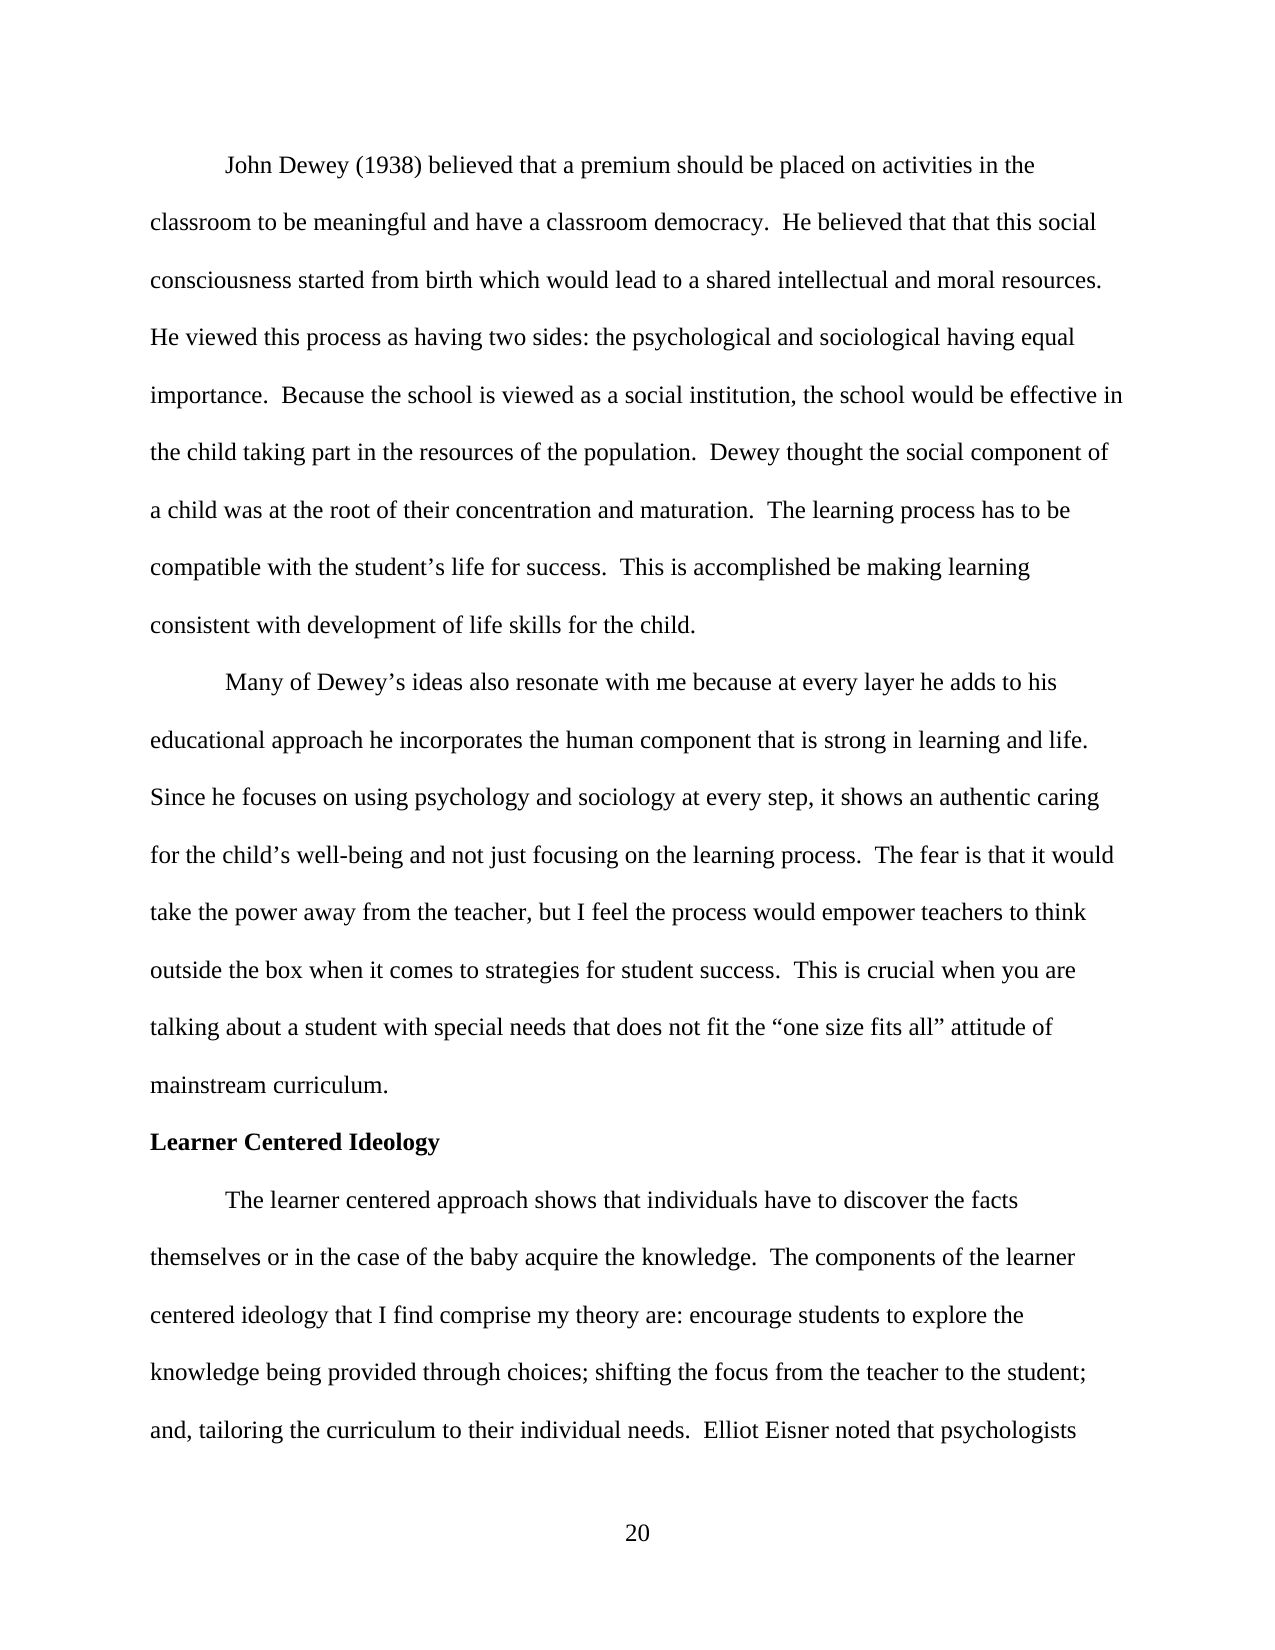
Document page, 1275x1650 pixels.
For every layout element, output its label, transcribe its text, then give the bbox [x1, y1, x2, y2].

text Learner Centered Ideology [150, 1127, 1125, 1156]
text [150, 1185, 1125, 1444]
text Many of Dewey’s ideas also resonate with me because at every layer he adds to his educational approach he incorporates the human component that is strong in learning and life. Since he focuses on using psychology and sociology at every step, it shows an authentic caring for the child’s well-being and not just focusing on the learning process. The fear is that it would take the power away from the teacher, but I feel the process would empower teachers to think outside the box when it comes to strategies for student success. This is crucial when you are talking about a student with special needs that does not fit the “one size fits all” attitude of mainstream curriculum. [150, 667, 1125, 1099]
text John Dewey (1938) believed that a premium should be placed on activities in the classroom to be meaningful and have a classroom democracy. He believed that that this social consciousness started from birth which would lead to a shared intellectual and moral resources. He viewed this process as having two sides: the psychological and sociological having equal importance. Because the school is viewed as a social institution, the school would be effective in the child taking part in the resources of the population. Dewey thought the social component of a child was at the root of their concentration and maturation. The learning process has to be compatible with the student’s life for success. This is accomplished be making learning consistent with development of life skills for the child. [150, 150, 1125, 639]
